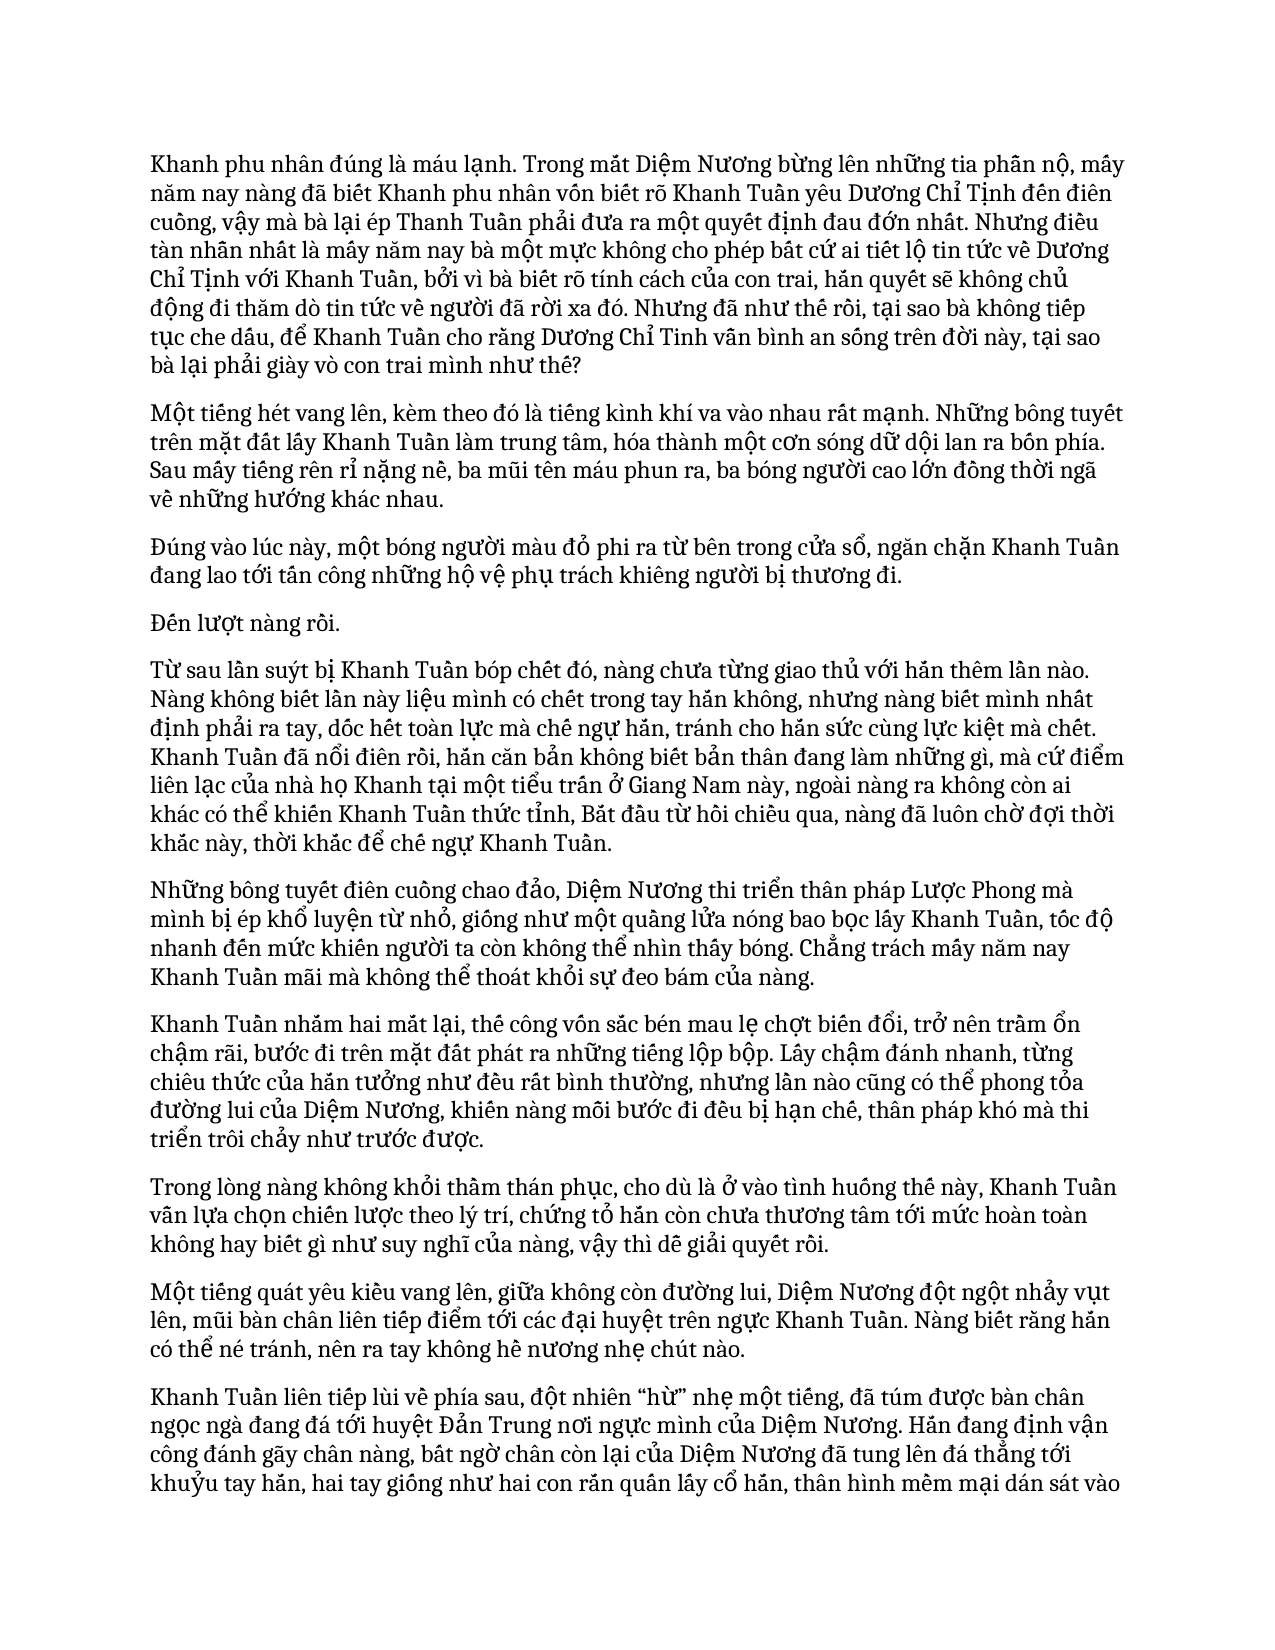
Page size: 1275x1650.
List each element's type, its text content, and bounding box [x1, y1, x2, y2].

text Khanh Tuần nhắm hai mắt lại, thế công vốn sắc bén mau lẹ chợt biến đổi, trở nên trầm ổn chậm rãi, bước đi trên mặt đất phát ra những tiếng lộp bộp. Lấy chậm đánh nhanh, từng chiêu thức của hắn tưởng như đều rất bình thường, nhưng lần nào cũng có thể phong tỏa đường lui của Diệm Nương, khiến nàng mỗi bước đi đều bị hạn chế, thân pháp khó mà thi triển trôi chảy như trước được. [150, 1010, 1125, 1154]
text Đến lượt nàng rồi. [150, 609, 1125, 637]
text Đúng vào lúc này, một bóng người màu đỏ phi ra từ bên trong cửa sổ, ngăn chặn Khanh Tuần đang lao tới tấn công những hộ vệ phụ trách khiêng người bị thương đi. [150, 532, 1125, 590]
text Một tiếng quát yêu kiều vang lên, giữa không còn đường lui, Diệm Nương đột ngột nhảy vụt lên, mũi bàn chân liên tiếp điểm tới các đại huyệt trên ngực Khanh Tuần. Nàng biết rằng hắn có thể né tránh, nên ra tay không hề nương nhẹ chút nào. [150, 1277, 1125, 1364]
text Những bông tuyết điên cuồng chao đảo, Diệm Nương thi triển thân pháp Lược Phong mà mình bị ép khổ luyện từ nhỏ, giống như một quầng lửa nóng bao bọc lấy Khanh Tuần, tốc độ nhanh đến mức khiến người ta còn không thể nhìn thấy bóng. Chẳng trách mấy năm nay Khanh Tuần mãi mà không thể thoát khỏi sự đeo bám của nàng. [150, 876, 1125, 991]
text Khanh phu nhân đúng là máu lạnh. Trong mắt Diệm Nương bừng lên những tia phẫn nộ, mấy năm nay nàng đã biết Khanh phu nhân vốn biết rõ Khanh Tuần yêu Dương Chỉ Tịnh đến điên cuồng, vậy mà bà lại ép Thanh Tuần phải đưa ra một quyết định đau đớn nhất. Nhưng điều tàn nhẫn nhất là mấy năm nay bà một mực không cho phép bất cứ ai tiết lộ tin tức về Dương Chỉ Tịnh với Khanh Tuần, bởi vì bà biết rõ tính cách của con trai, hắn quyết sẽ không chủ động đi thăm dò tin tức về người đã rời xa đó. Nhưng đã như thế rồi, tại sao bà không tiếp tục che dấu, để Khanh Tuần cho rằng Dương Chỉ Tinh vẫn bình an sống trên đời này, tại sao bà lại phải giày vò con trai mình như thế? [150, 150, 1125, 380]
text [150, 1382, 1125, 1497]
text Một tiếng hét vang lên, kèm theo đó là tiếng kình khí va vào nhau rất mạnh. Những bông tuyết trên mặt đất lấy Khanh Tuần làm trung tâm, hóa thành một cơn sóng dữ dội lan ra bốn phía. Sau mấy tiếng rên rỉ nặng nề, ba mũi tên máu phun ra, ba bóng người cao lớn đồng thời ngã về những hướng khác nhau. [150, 399, 1125, 514]
text Từ sau lần suýt bị Khanh Tuần bóp chết đó, nàng chưa từng giao thủ với hắn thêm lần nào. Nàng không biết lần này liệu mình có chết trong tay hắn không, nhưng nàng biết mình nhất định phải ra tay, dốc hết toàn lực mà chế ngự hắn, tránh cho hắn sức cùng lực kiệt mà chết. Khanh Tuần đã nổi điên rồi, hắn căn bản không biết bản thân đang làm những gì, mà cứ điểm liên lạc của nhà họ Khanh tại một tiểu trấn ở Giang Nam này, ngoài nàng ra không còn ai khác có thể khiến Khanh Tuần thức tỉnh, Bắt đầu từ hồi chiều qua, nàng đã luôn chờ đợi thời khắc này, thời khắc để chế ngự Khanh Tuần. [150, 656, 1125, 857]
text Trong lòng nàng không khỏi thầm thán phục, cho dù là ở vào tình huống thế này, Khanh Tuần vẫn lựa chọn chiến lược theo lý trí, chứng tỏ hắn còn chưa thương tâm tới mức hoàn toàn không hay biết gì như suy nghĩ của nàng, vậy thì dễ giải quyết rồi. [150, 1172, 1125, 1259]
